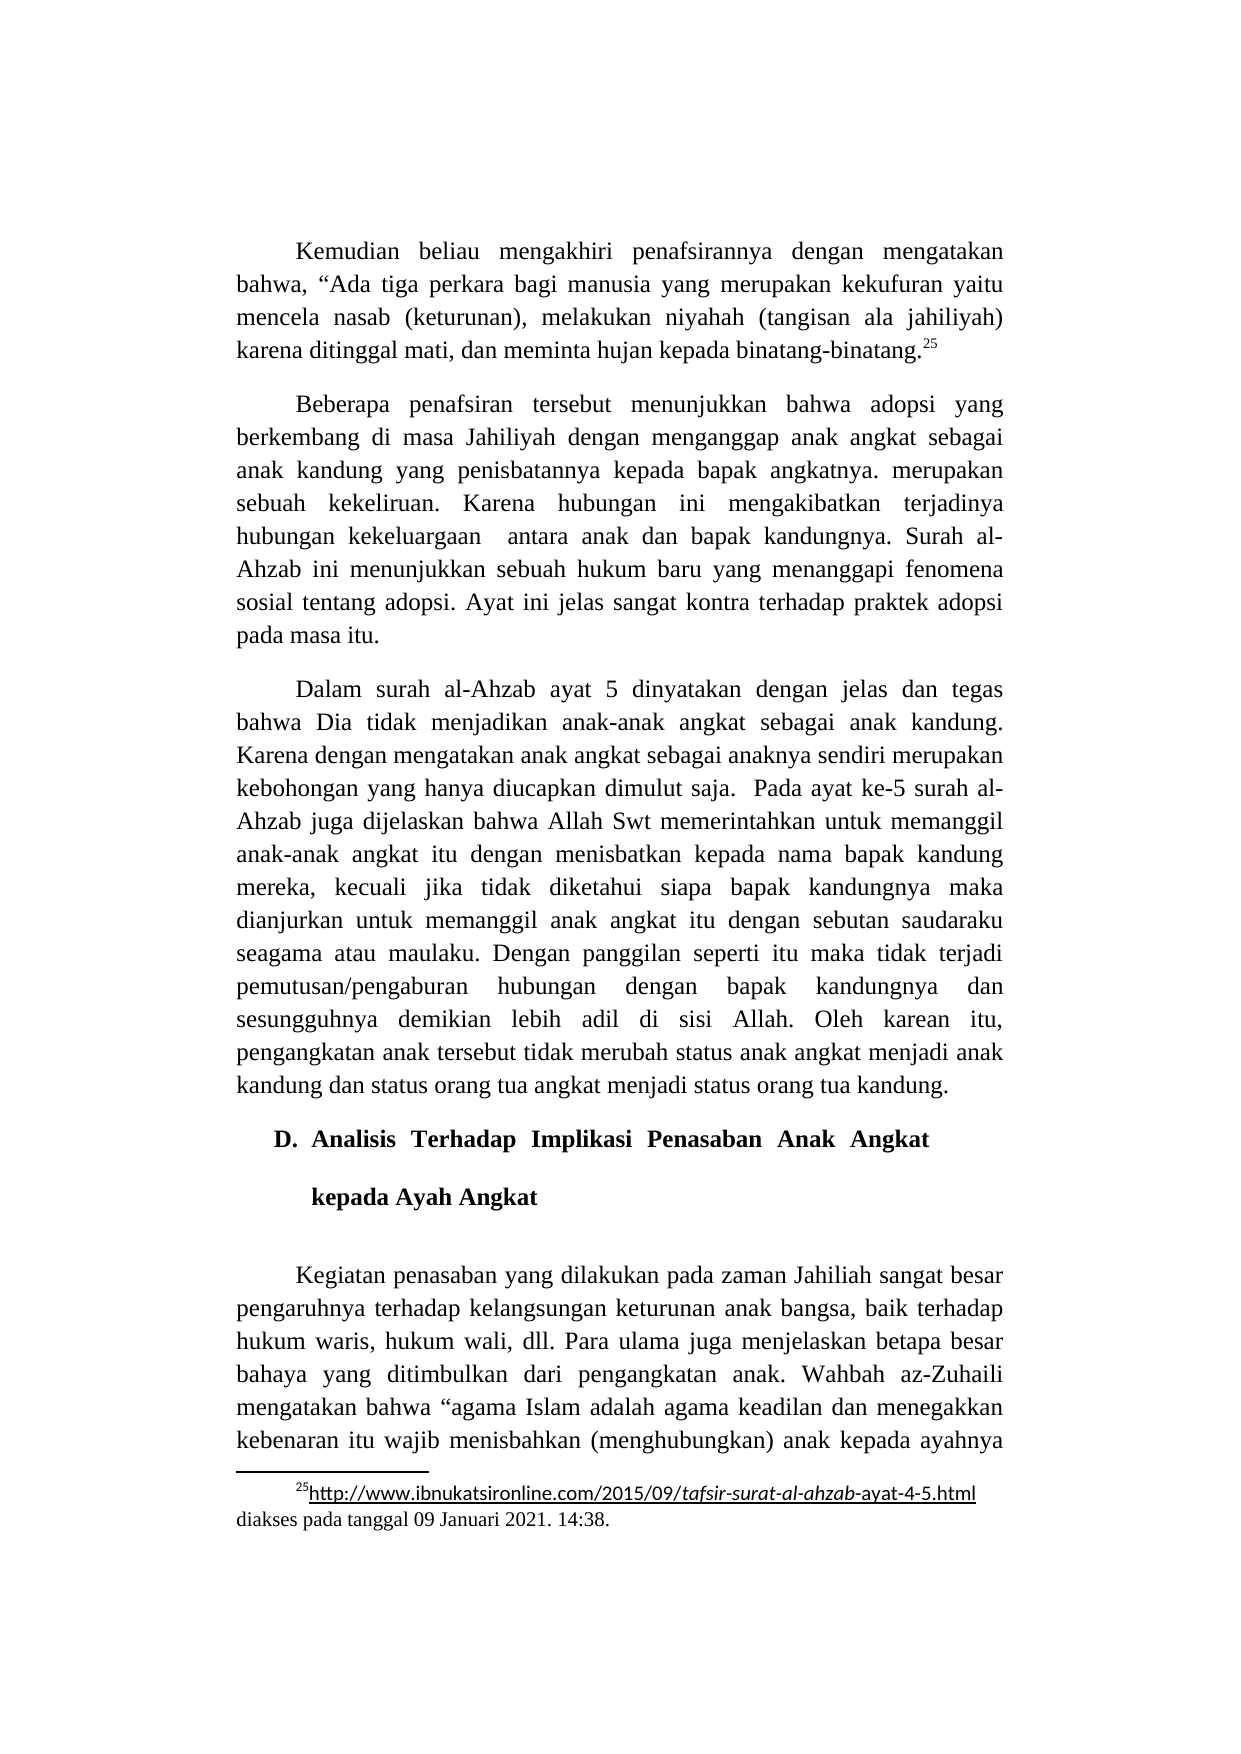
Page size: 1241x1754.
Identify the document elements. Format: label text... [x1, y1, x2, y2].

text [236, 1260, 1004, 1293]
text Kemudian beliau mengakhiri penafsirannya dengan mengatakan bahwa, “Ada tiga perkara bagi manusia yang merupakan kekufuran yaitu mencela nasab (keturunan), melakukan niyahah (tangisan ala jahiliyah) karena ditinggal mati, dan meminta hujan kepada binatang-binatang. [236, 236, 1004, 364]
text Beberapa penafsiran tersebut menunjukkan bahwa adopsi yang berkembang di masa Jahiliyah dengan menganggap anak angkat sebagai anak kandung yang penisbatannya kepada bapak angkatnya. merupakan sebuah kekeliruan. Karena hubungan ini mengakibatkan terjadinya hubungan kekeluargaan antara anak dan bapak kandungnya. Surah al-Ahzab ini menunjukkan sebuah hukum baru yang menanggapi fenomena sosial tentang adopsi. Ayat ini jelas sangat kontra terhadap praktek adopsi pada masa itu. [236, 389, 1004, 649]
list Analisis Terhadap Implikasi Penasaban Anak Angkat kepada Ayah Angkat [274, 1124, 930, 1211]
text Dalam surah al-Ahzab ayat 5 dinyatakan dengan jelas dan tegas bahwa Dia tidak menjadikan anak-anak angkat sebagai anak kandung. Karena dengan mengatakan anak angkat sebagai anaknya sendiri merupakan kebohongan yang hanya diucapkan dimulut saja. Pada ayat ke-5 surah al-Ahzab juga dijelaskan bahwa Allah Swt memerintahkan untuk memanggil anak-anak angkat itu dengan menisbatkan kepada nama bapak kandung mereka, kecuali jika tidak diketahui siapa bapak kandungnya maka dianjurkan untuk memanggil anak angkat itu dengan sebutan saudaraku seagama atau maulaku. Dengan panggilan seperti itu maka tidak terjadi pemutusan/pengaburan hubungan dengan bapak kandungnya dan sesungguhnya demikian lebih adil di sisi Allah. Oleh karean itu, pengangkatan anak tersebut tidak merubah status anak angkat menjadi anak kandung dan status orang tua angkat menjadi status orang tua kandung. [236, 674, 1004, 1099]
